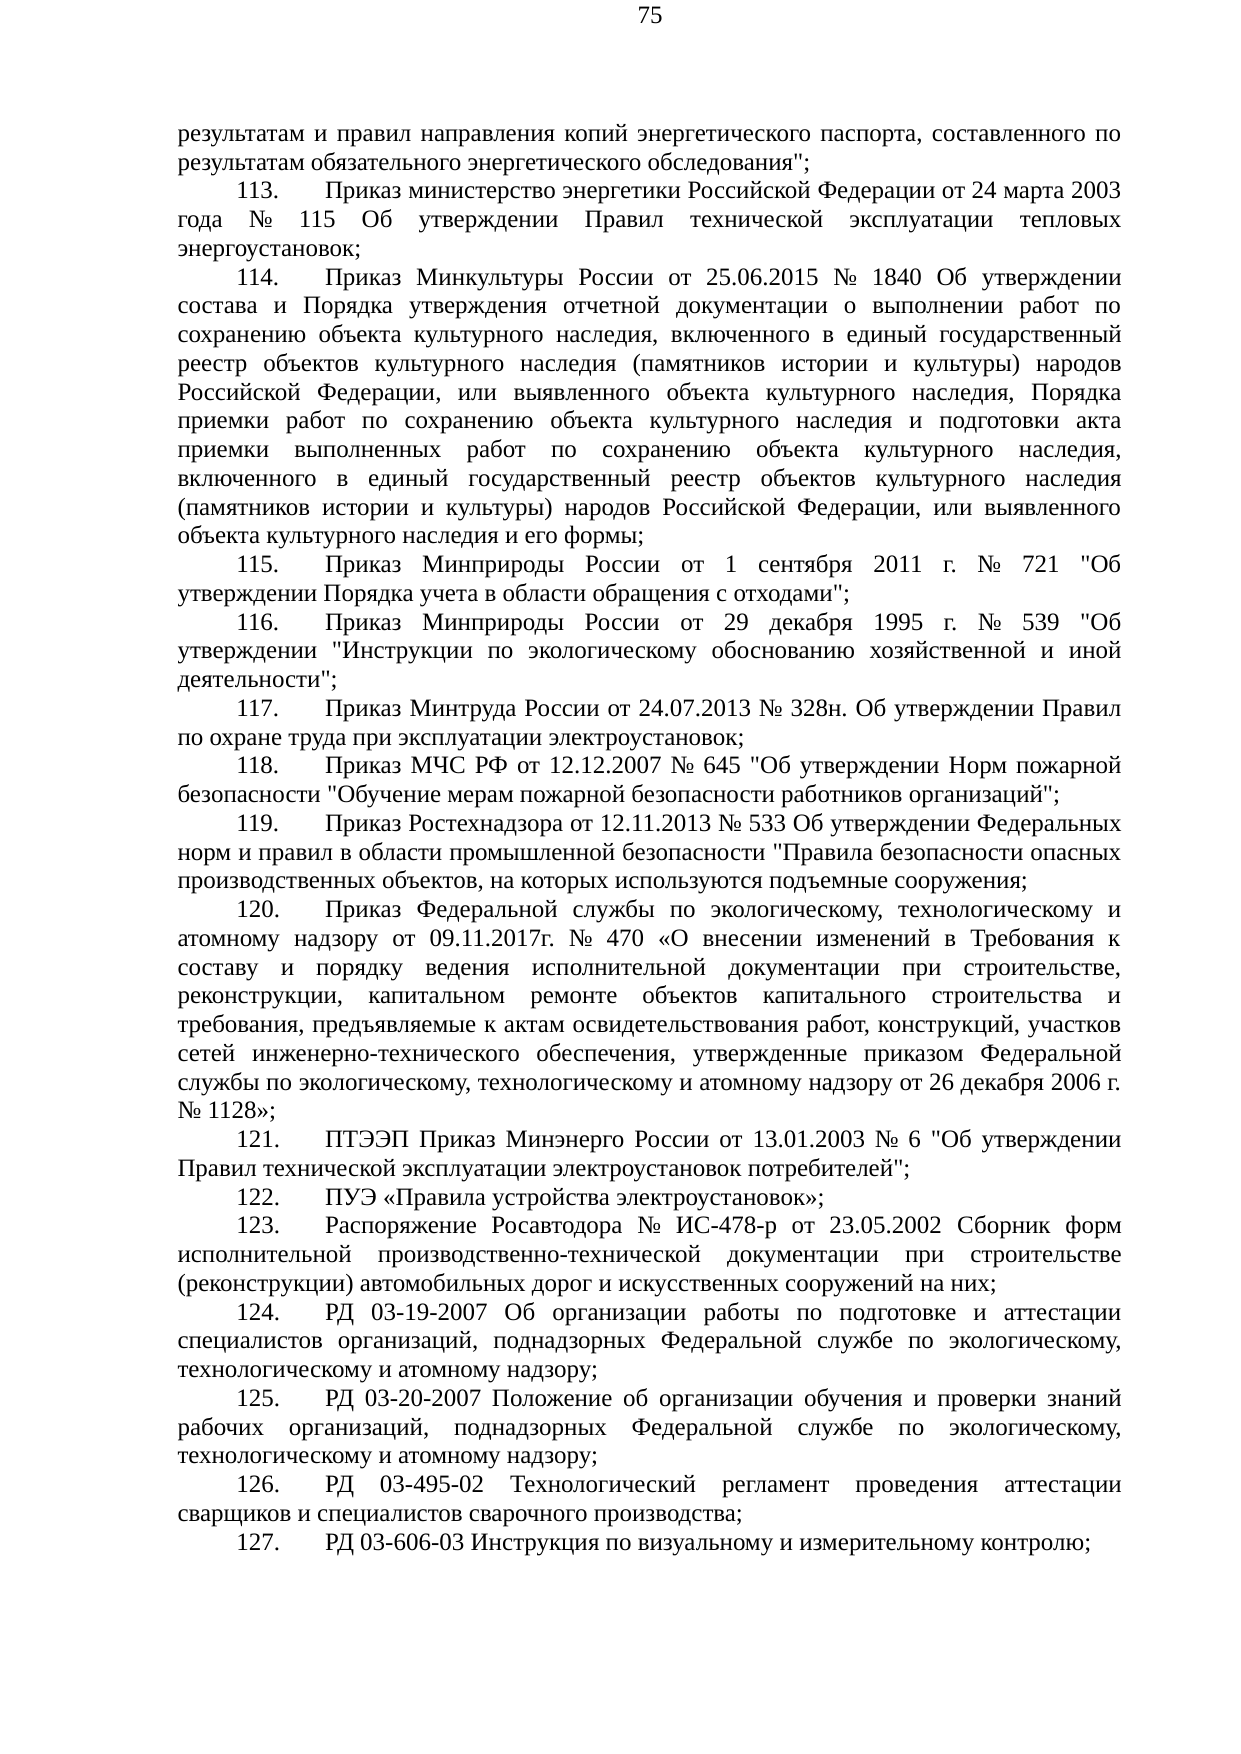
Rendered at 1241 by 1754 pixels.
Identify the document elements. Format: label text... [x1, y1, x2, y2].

list Приказ Минприроды России от 1 сентября 2011 г. № 721 "Об утверждении Порядка учета в области обращения с отходами"; [177, 549, 1122, 607]
list Приказ Минкультуры России от 25.06.2015 № 1840 Об утверждении состава и Порядка утверждения отчетной документации о выполнении работ по сохранению объекта культурного наследия, включенного в единый государственный реестр объектов культурного наследия (памятников истории и культуры) народов Российской Федерации, или выявленного объекта культурного наследия, Порядка приемки работ по сохранению объекта культурного наследия и подготовки акта приемки выполненных работ по сохранению объекта культурного наследия, включенного в единый государственный реестр объектов культурного наследия (памятников истории и культуры) народов Российской Федерации, или выявленного объекта культурного наследия и его формы; [177, 262, 1122, 549]
list ПТЭЭП Приказ Минэнерго России от 13.01.2003 № 6 "Об утверждении Правил технической эксплуатации электроустановок потребителей"; [177, 1124, 1122, 1182]
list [177, 118, 1122, 176]
list Приказ Ростехнадзора от 12.11.2013 № 533 Об утверждении Федеральных норм и правил в области промышленной безопасности "Правила безопасности опасных производственных объектов, на которых используются подъемные сооружения; [177, 808, 1122, 894]
list РД 03-606-03 Инструкция по визуальному и измерительному контролю; [177, 1527, 1122, 1556]
list Приказ министерство энергетики Российской Федерации от 24 марта 2003 года № 115 Об утверждении Правил технической эксплуатации тепловых энергоустановок; [177, 176, 1122, 262]
list Приказ Минтруда России от 24.07.2013 № 328н. Об утверждении Правил по охране труда при эксплуатации электроустановок; [177, 693, 1122, 751]
list Приказ МЧС РФ от 12.12.2007 № 645 "Об утверждении Норм пожарной безопасности "Обучение мерам пожарной безопасности работников организаций"; [177, 751, 1122, 808]
list Приказ Минприроды России от 29 декабря 1995 г. № 539 "Об утверждении "Инструкции по экологическому обоснованию хозяйственной и иной деятельности"; [177, 607, 1122, 693]
list РД 03-19-2007 Об организации работы по подготовке и аттестации специалистов организаций, поднадзорных Федеральной службе по экологическому, технологическому и атомному надзору; [177, 1297, 1122, 1383]
list ПУЭ «Правила устройства электроустановок»; [177, 1182, 1122, 1211]
list РД 03-495-02 Технологический регламент проведения аттестации сварщиков и специалистов сварочного производства; [177, 1469, 1122, 1527]
list Приказ Федеральной службы по экологическому, технологическому и атомному надзору от 09.11.2017г. № 470 «О внесении изменений в Требования к составу и порядку ведения исполнительной документации при строительстве, реконструкции, капитальном ремонте объектов капитального строительства и требования, предъявляемые к актам освидетельствования работ, конструкций, участков сетей инженерно-технического обеспечения, утвержденные приказом Федеральной службы по экологическому, технологическому и атомному надзору от 26 декабря 2006 г. № 1128»; [177, 894, 1122, 1124]
list Распоряжение Росавтодора № ИС-478-р от 23.05.2002 Сборник форм исполнительной производственно-технической документации при строительстве (реконструкции) автомобильных дорог и искусственных сооружений на них; [177, 1211, 1122, 1297]
list РД 03-20-2007 Положение об организации обучения и проверки знаний рабочих организаций, поднадзорных Федеральной службе по экологическому, технологическому и атомному надзору; [177, 1383, 1122, 1469]
